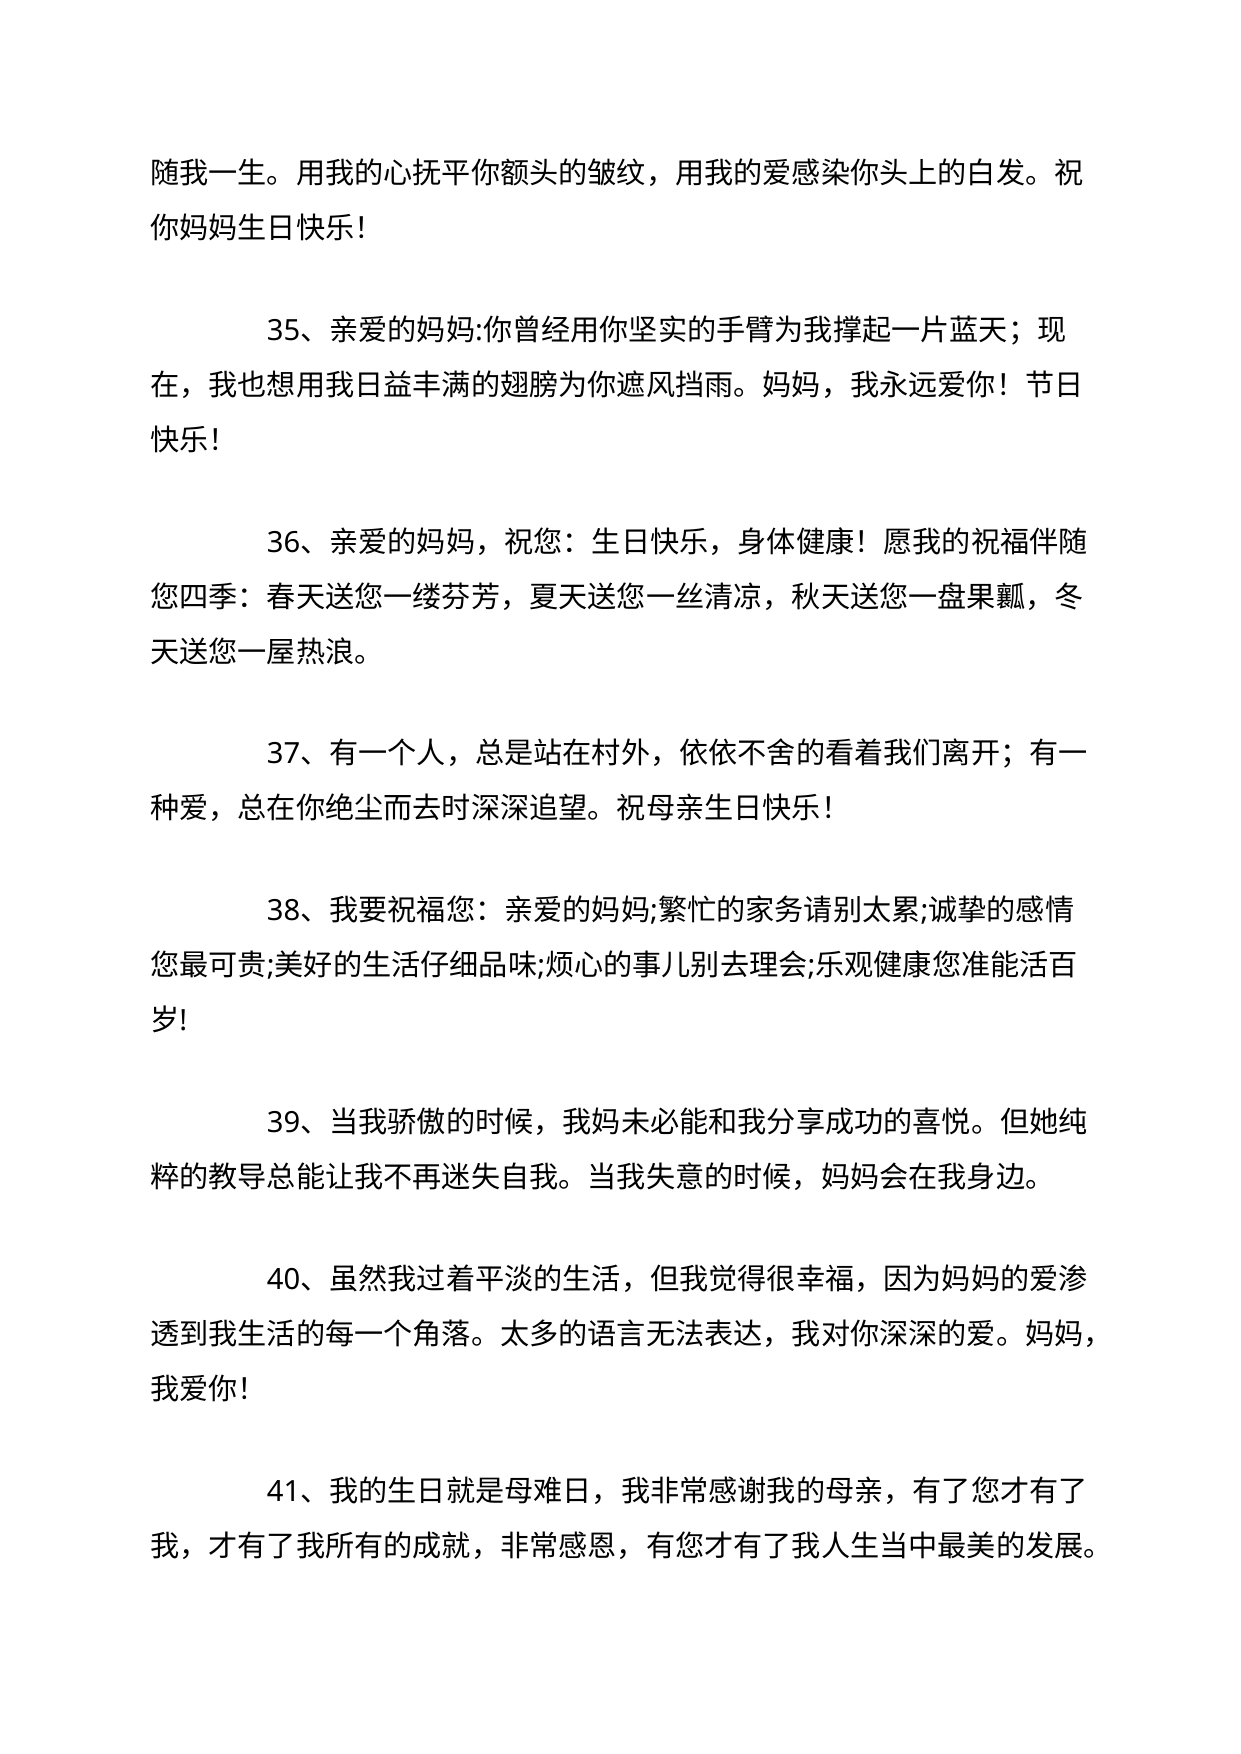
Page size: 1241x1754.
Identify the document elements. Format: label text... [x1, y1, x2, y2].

text 35、亲爱的妈妈:你曾经用你坚实的手臂为我撑起一片蓝天；现在，我也想用我日益丰满的翅膀为你遮风挡雨。妈妈，我永远爱你！节日快乐！ [150, 307, 1090, 459]
text 37、有一个人，总是站在村外，依依不舍的看着我们离开；有一种爱，总在你绝尘而去时深深追望。祝母亲生日快乐！ [150, 730, 1090, 827]
text 36、亲爱的妈妈，祝您：生日快乐，身体健康！愿我的祝福伴随您四季：春天送您一缕芬芳，夏天送您一丝清凉，秋天送您一盘果瓤，冬天送您一屋热浪。 [150, 518, 1090, 671]
text 39、当我骄傲的时候，我妈未必能和我分享成功的喜悦。但她纯粹的教导总能让我不再迷失自我。当我失意的时候，妈妈会在我身边。 [150, 1099, 1090, 1196]
text 38、我要祝福您：亲爱的妈妈;繁忙的家务请别太累;诚挚的感情您最可贵;美好的生活仔细品味;烦心的事儿别去理会;乐观健康您准能活百岁! [150, 887, 1090, 1039]
text 40、虽然我过着平淡的生活，但我觉得很幸福，因为妈妈的爱渗透到我生活的每一个角落。太多的语言无法表达，我对你深深的爱。妈妈，我爱你！ [150, 1256, 1090, 1408]
text 41、我的生日就是母难日，我非常感谢我的母亲，有了您才有了我，才有了我所有的成就，非常感恩，有您才有了我人生当中最美的发展。 [150, 1467, 1090, 1564]
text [150, 150, 1090, 247]
